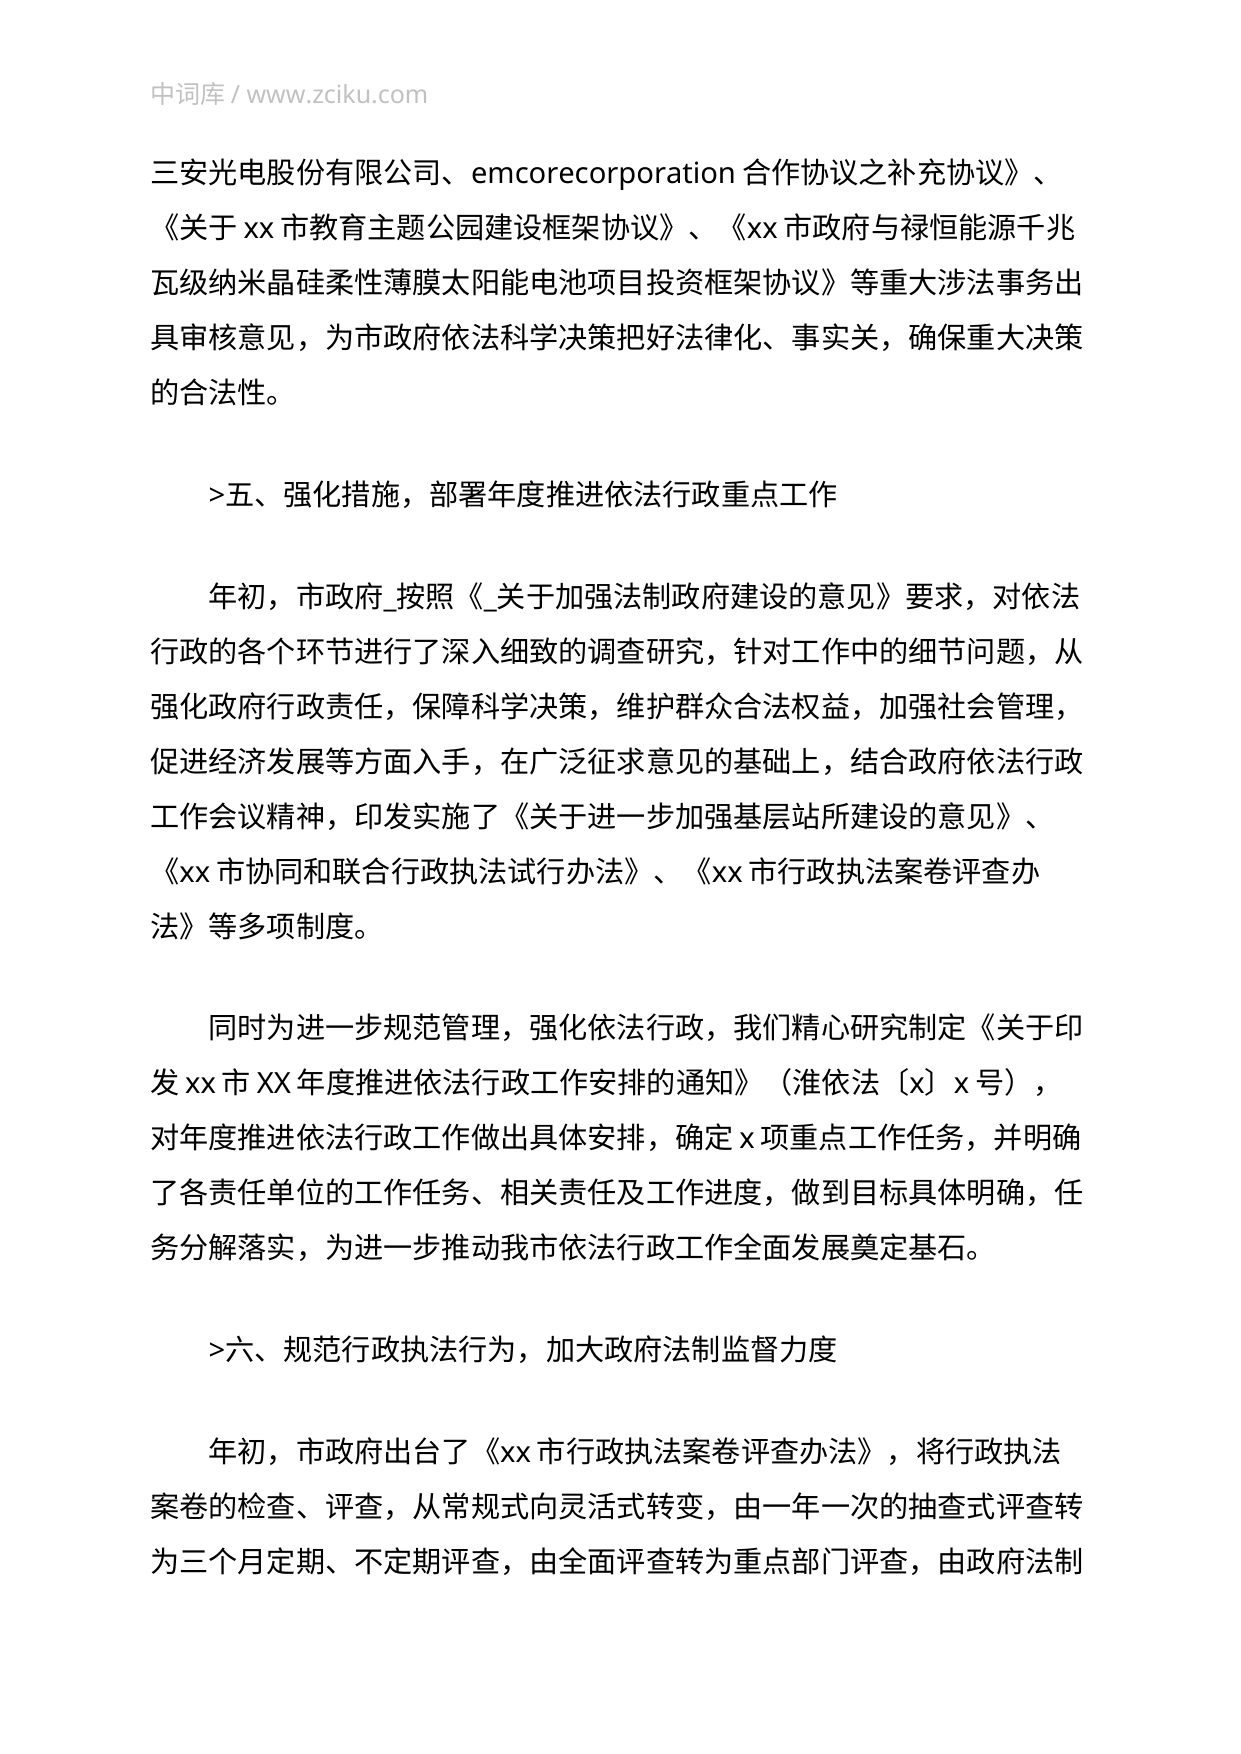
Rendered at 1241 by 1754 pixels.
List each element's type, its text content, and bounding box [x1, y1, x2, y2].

text >五、强化措施，部署年度推进依法行政重点工作 [150, 472, 1090, 514]
text 年初，市政府_按照《_关于加强法制政府建设的意见》要求，对依法行政的各个环节进行了深入细致的调查研究，针对工作中的细节问题，从强化政府行政责任，保障科学决策，维护群众合法权益，加强社会管理，促进经济发展等方面入手，在广泛征求意见的基础上，结合政府依法行政工作会议精神，印发实施了《关于进一步加强基层站所建设的意见》、《xx市协同和联合行政执法试行办法》、《xx市行政执法案卷评查办法》等多项制度。 [150, 573, 1090, 945]
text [150, 150, 1090, 412]
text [150, 1428, 1090, 1581]
text 同时为进一步规范管理，强化依法行政，我们精心研究制定《关于印发xx市XX年度推进依法行政工作安排的通知》（淮依法〔x〕x号），对年度推进依法行政工作做出具体安排，确定x项重点工作任务，并明确了各责任单位的工作任务、相关责任及工作进度，做到目标具体明确，任务分解落实，为进一步推动我市依法行政工作全面发展奠定基石。 [150, 1005, 1090, 1267]
text >六、规范行政执法行为，加大政府法制监督力度 [150, 1326, 1090, 1369]
